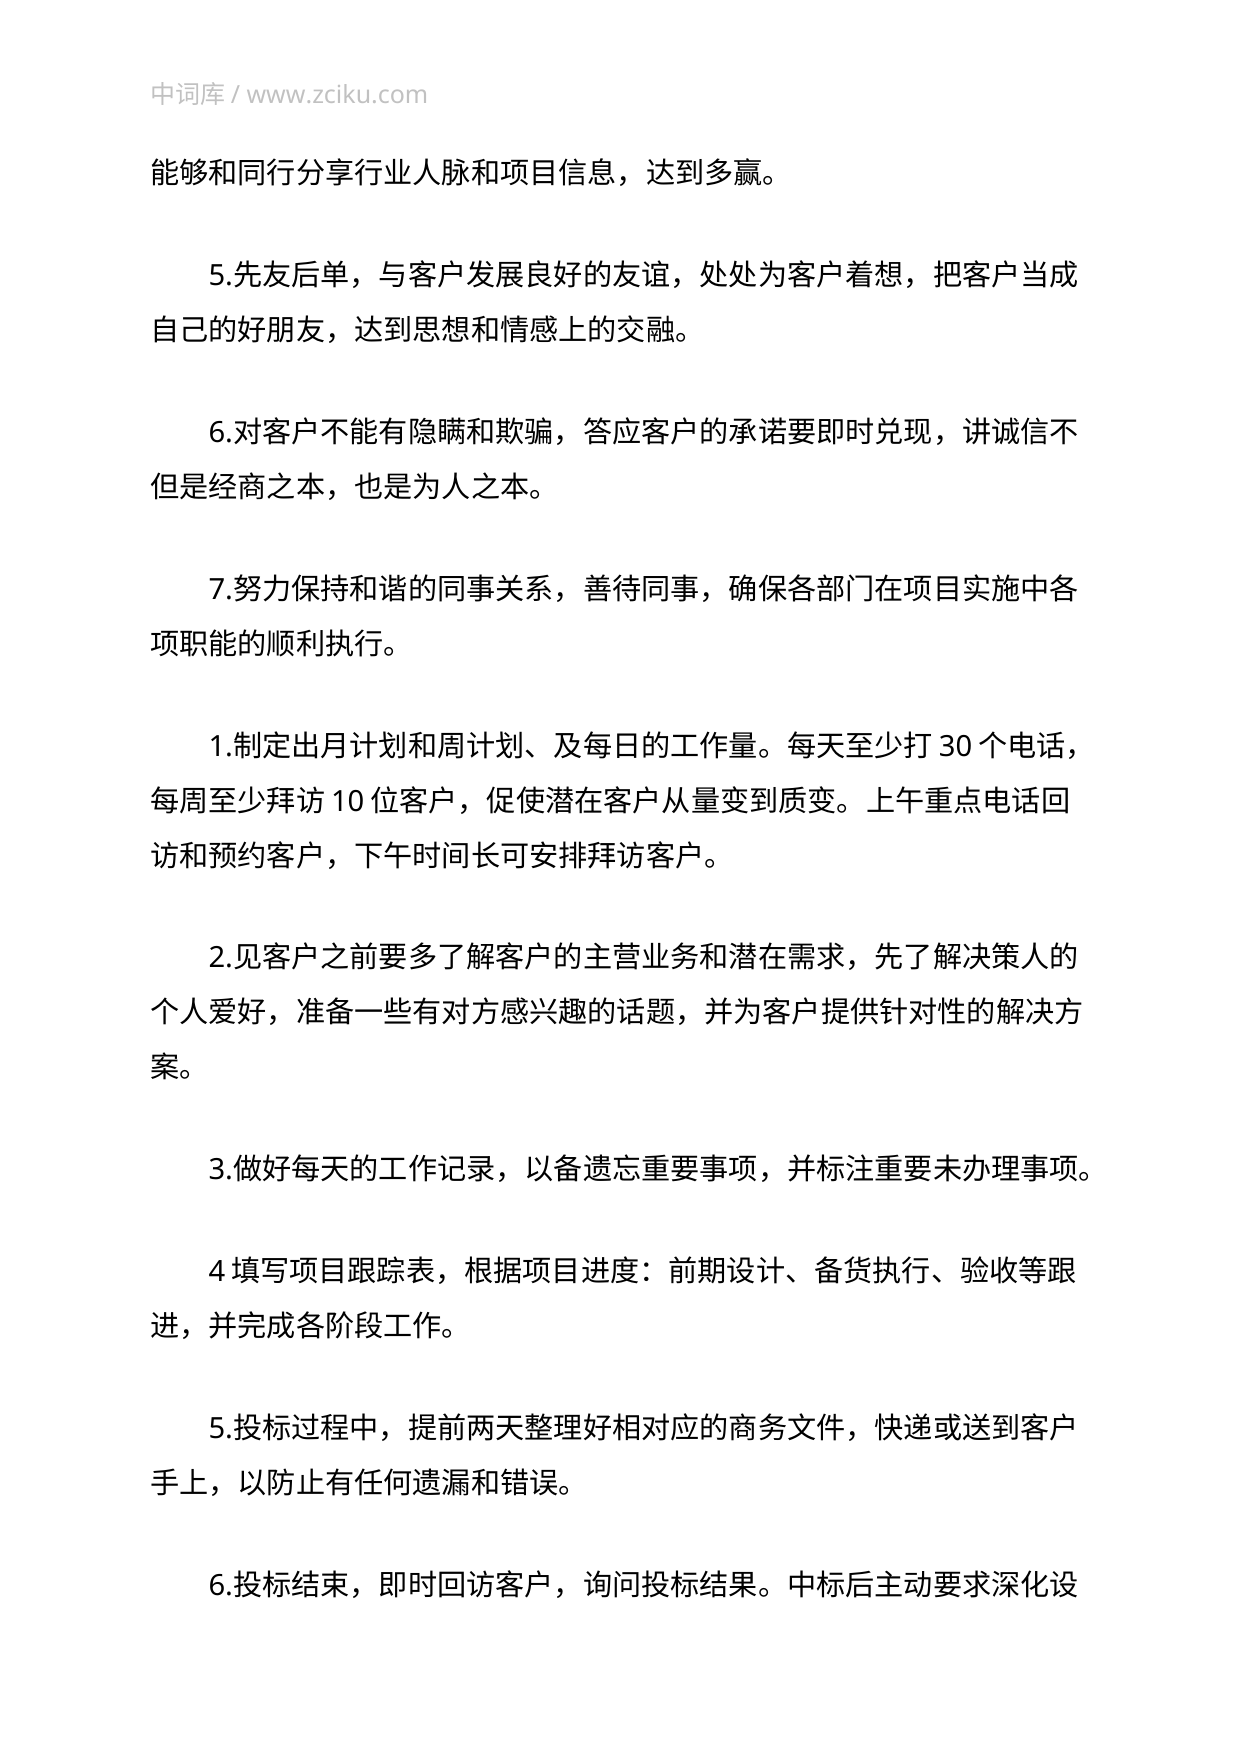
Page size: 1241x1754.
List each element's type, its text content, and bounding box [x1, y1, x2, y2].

text 6.对客户不能有隐瞒和欺骗，答应客户的承诺要即时兑现，讲诚信不但是经商之本，也是为人之本。 [150, 408, 1090, 506]
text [150, 150, 1090, 192]
text 1.制定出月计划和周计划、及每日的工作量。每天至少打30个电话，每周至少拜访10位客户，促使潜在客户从量变到质变。上午重点电话回访和预约客户，下午时间长可安排拜访客户。 [150, 722, 1090, 874]
text 7.努力保持和谐的同事关系，善待同事，确保各部门在项目实施中各项职能的顺利执行。 [150, 565, 1090, 663]
text 2.见客户之前要多了解客户的主营业务和潜在需求，先了解决策人的个人爱好，准备一些有对方感兴趣的话题，并为客户提供针对性的解决方案。 [150, 934, 1090, 1086]
text 5.先友后单，与客户发展良好的友谊，处处为客户着想，把客户当成自己的好朋友，达到思想和情感上的交融。 [150, 252, 1090, 349]
text 3.做好每天的工作记录，以备遗忘重要事项，并标注重要未办理事项。 [150, 1146, 1090, 1188]
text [150, 1561, 1090, 1603]
text 5.投标过程中，提前两天整理好相对应的商务文件，快递或送到客户手上，以防止有任何遗漏和错误。 [150, 1404, 1090, 1502]
text 4填写项目跟踪表，根据项目进度：前期设计、备货执行、验收等跟进，并完成各阶段工作。 [150, 1247, 1090, 1345]
